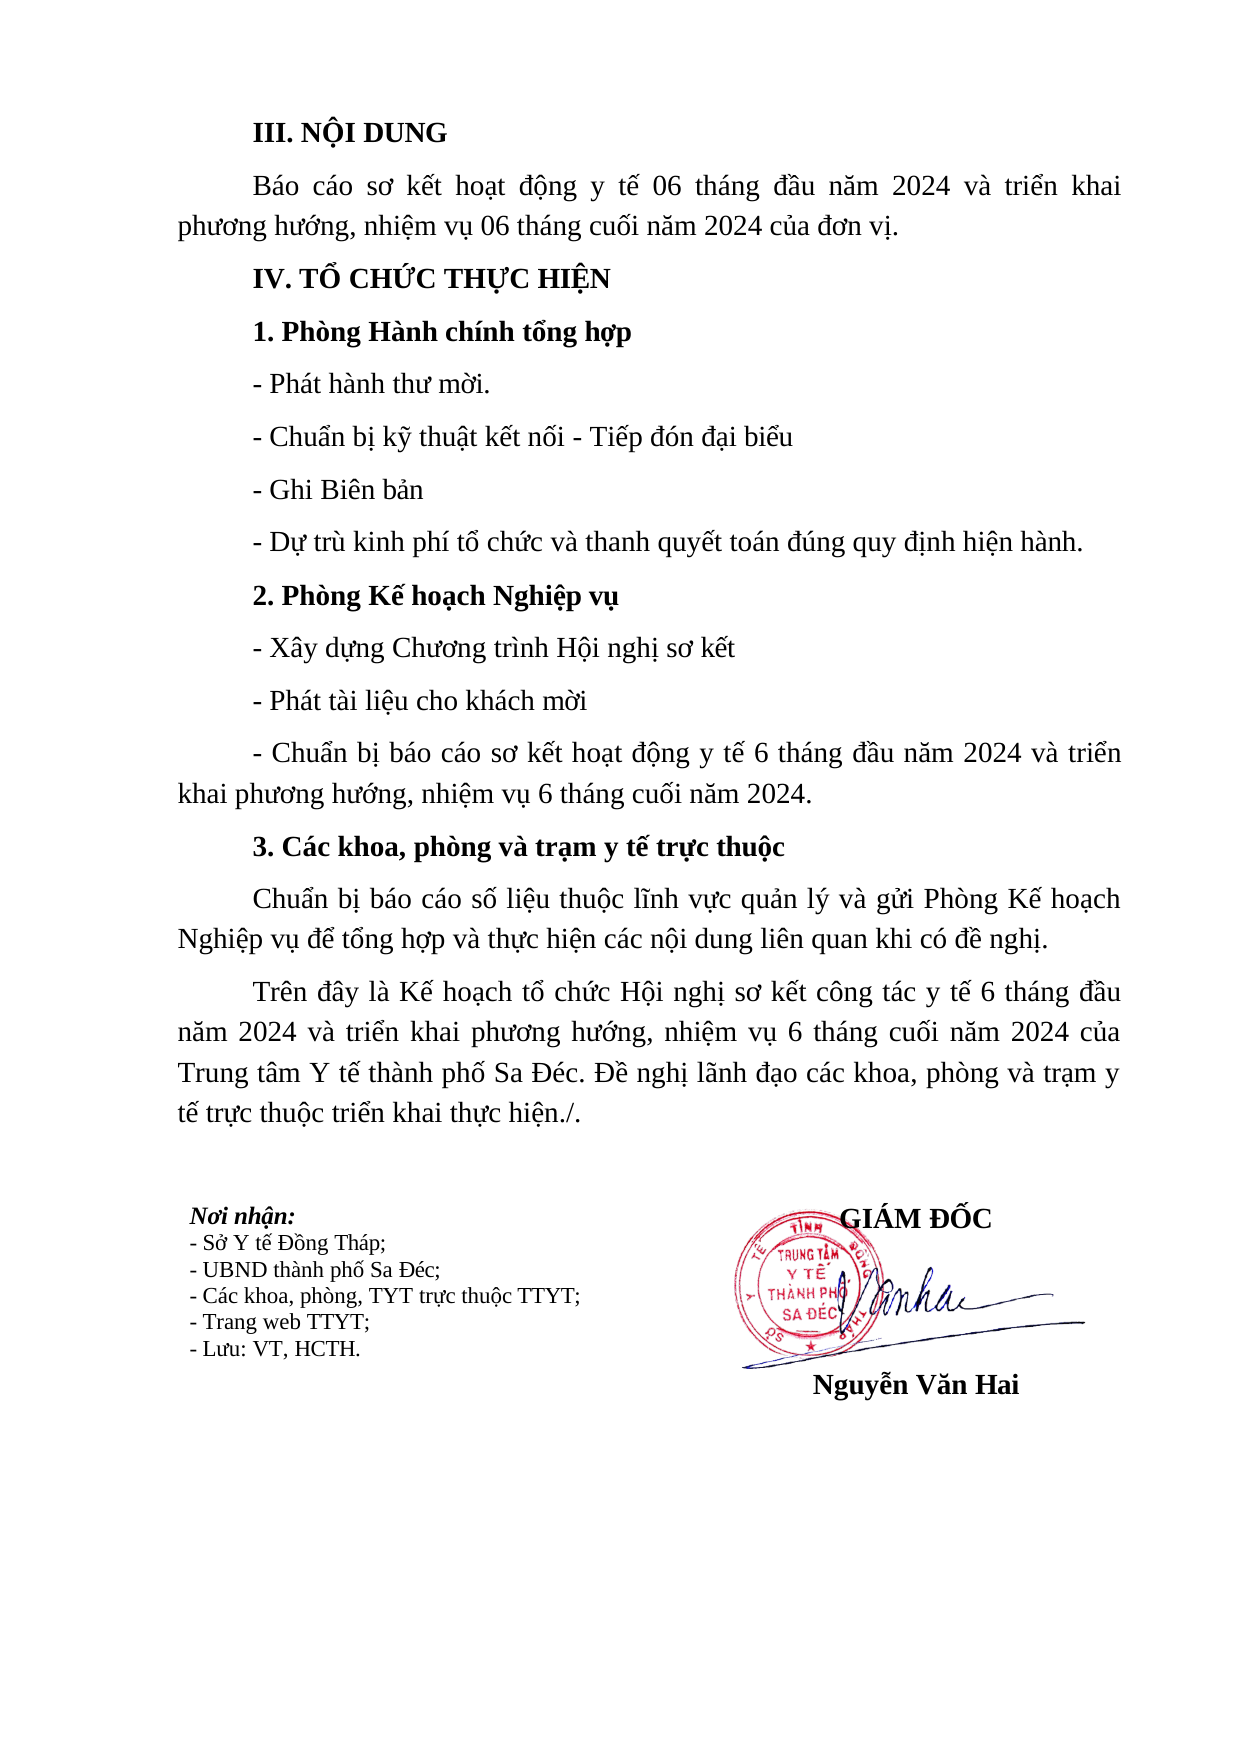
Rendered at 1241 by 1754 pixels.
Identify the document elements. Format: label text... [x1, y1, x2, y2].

list Ghi Biên bản [252, 472, 1192, 505]
text Báo cáo sơ kết hoạt động y tế 06 tháng đầu năm 2024 và triển khai phương hướng, nhiệm vụ 06 tháng cuối năm 2024 của đơn vị. [177, 168, 1123, 242]
list Phát tài liệu cho khách mời [252, 683, 1192, 716]
text Chuẩn bị báo cáo số liệu thuộc lĩnh vực quản lý và gửi Phòng Kế hoạch Nghiệp vụ để tổng hợp và thực hiện các nội dung liên quan khi có đề nghị. [177, 881, 1122, 955]
table_header Nơi nhận: Sở Y tế Đồng Tháp; UBND thành phố Sa Đéc; Các khoa, phòng, TYT trực thuộc TTYT; Trang web TTYT; Lưu: VT, HCTH. [184, 1203, 657, 1403]
text Trên đây là Kế hoạch tổ chức Hội nghị sơ kết công tác y tế 6 tháng đầu năm 2024 và triển khai phương hướng, nhiệm vụ 6 tháng cuối năm 2024 của Trung tâm Y tế thành phố Sa Đéc. Đề nghị lãnh đạo các khoa, phòng và trạm y tế trực thuộc triển khai thực hiện./. [177, 974, 1123, 1128]
list Phát hành thư mời. [252, 366, 1192, 400]
subtitle Phòng Hành chính tổng hợp [252, 314, 1192, 348]
subtitle Phòng Kế hoạch Nghiệp vụ [252, 578, 1192, 611]
list Xây dựng Chương trình Hội nghị sơ kết [252, 630, 1192, 664]
subtitle TỔ CHỨC THỰC HIỆN [252, 261, 1192, 295]
subtitle Các khoa, phòng và trạm y tế trực thuộc [252, 829, 1192, 863]
subtitle NỘI DUNG [252, 116, 1192, 149]
picture [657, 1149, 1106, 1477]
list Dự trù kinh phí tổ chức và thanh quyết toán đúng quy định hiện hành. [252, 524, 1192, 558]
list Chuẩn bị kỹ thuật kết nối - Tiếp đón đại biểu [252, 419, 1192, 453]
list Chuẩn bị báo cáo sơ kết hoạt động y tế 6 tháng đầu năm 2024 và triển khai phương hướng, nhiệm vụ 6 tháng cuối năm 2024. [177, 736, 1123, 809]
